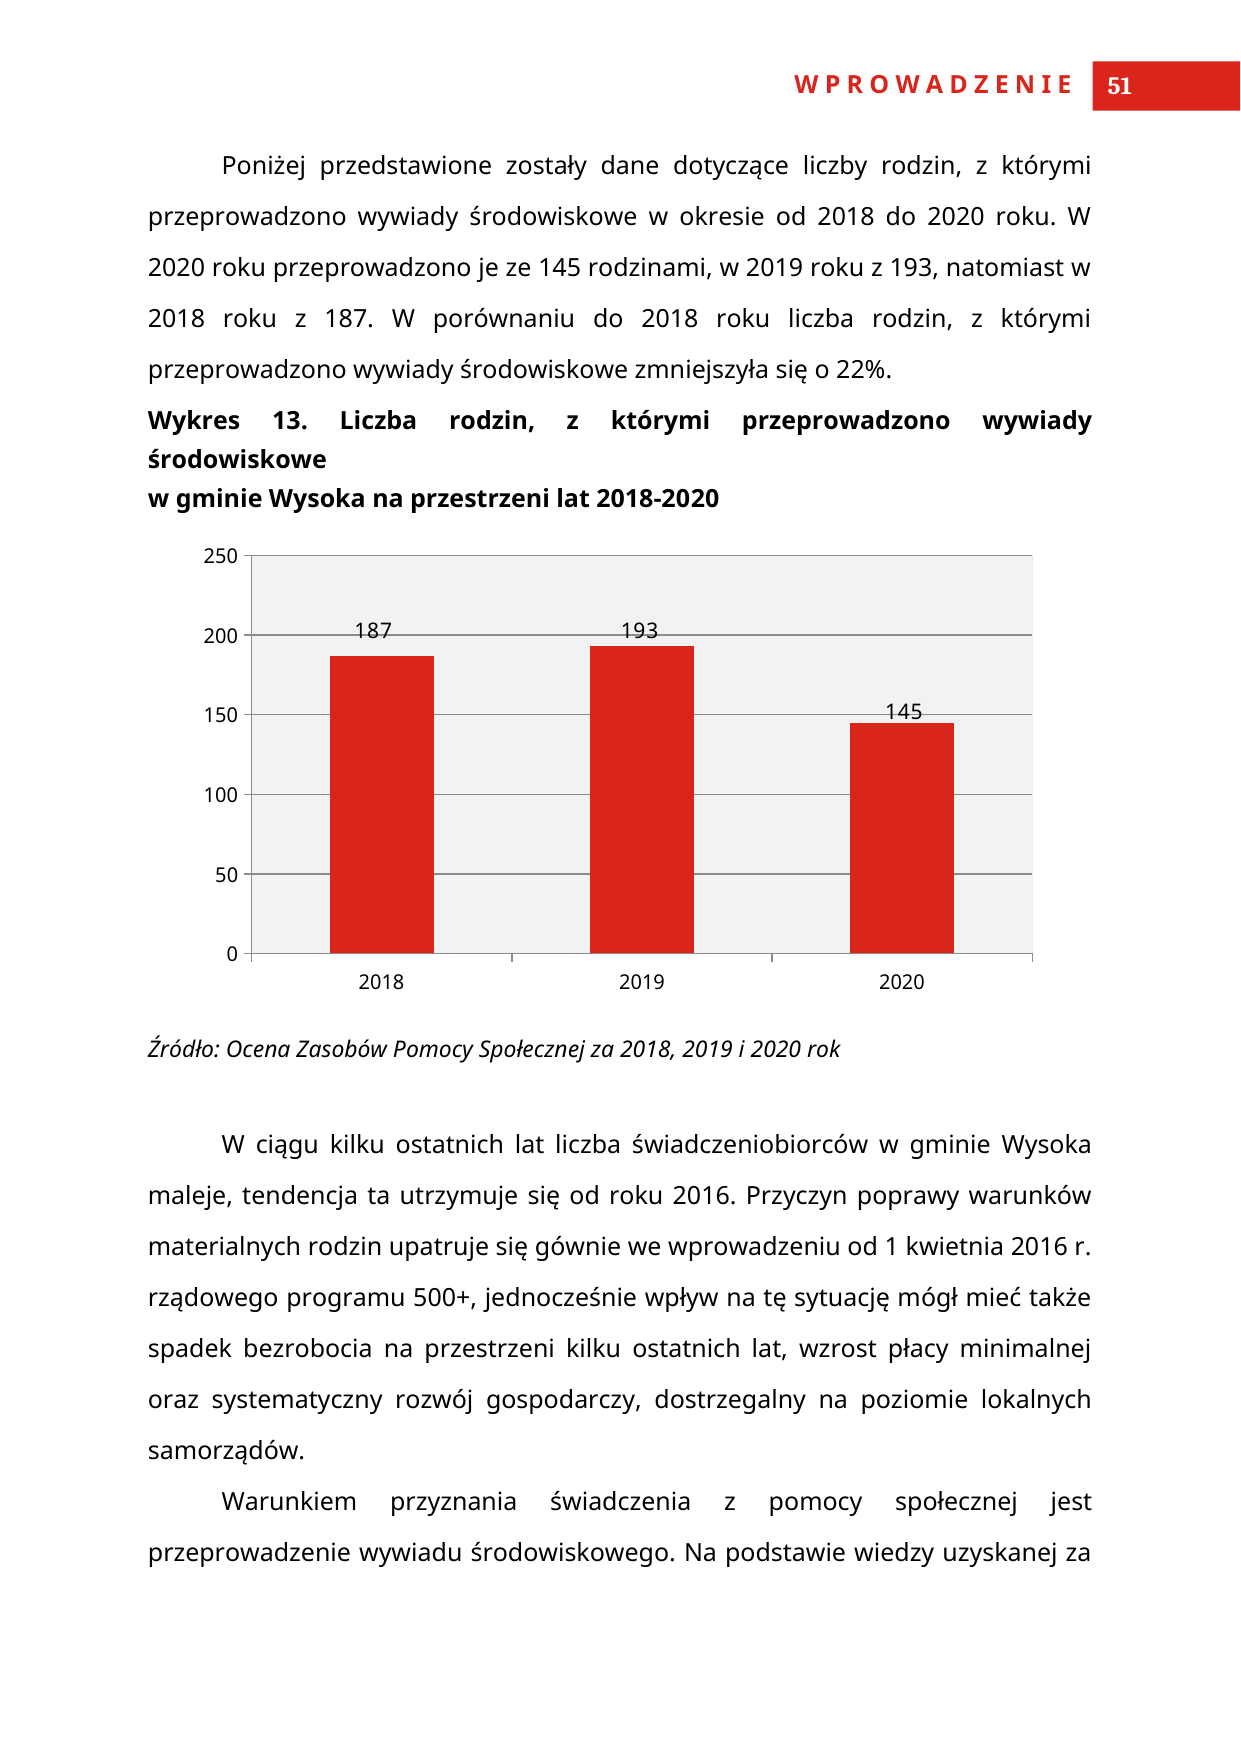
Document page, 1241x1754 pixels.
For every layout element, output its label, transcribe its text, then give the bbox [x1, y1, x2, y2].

text Wykres 13. Liczba rodzin, z którymi przeprowadzono wywiady środowiskowe w gminie Wysoka na przestrzeni lat 2018-2020 [148, 403, 1093, 515]
text Poniżej przedstawione zostały dane dotyczące liczby rodzin, z którymi przeprowadzono wywiady środowiskowe w okresie od 2018 do 2020 roku. W 2020 roku przeprowadzono je ze 145 rodzinami, w 2019 roku z 193, natomiast w 2018 roku z 187. W porównaniu do 2018 roku liczba rodzin, z którymi przeprowadzono wywiady środowiskowe zmniejszyła się o 22%. [148, 148, 1093, 386]
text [148, 1484, 1093, 1569]
text W ciągu kilku ostatnich lat liczba świadczeniobiorców w gminie Wysoka maleje, tendencja ta utrzymuje się od roku 2016. Przyczyn poprawy warunków materialnych rodzin upatruje się gównie we wprowadzeniu od 1 kwietnia 2016 r. rządowego programu 500+, jednocześnie wpływ na tę sytuację mógł mieć także spadek bezrobocia na przestrzeni kilku ostatnich lat, wzrost płacy minimalnej oraz systematyczny rozwój gospodarczy, dostrzegalny na poziomie lokalnych samorządów. [148, 1126, 1093, 1467]
text Źródło: Ocena Zasobów Pomocy Społecznej za 2018, 2019 i 2020 rok [148, 1033, 1093, 1064]
